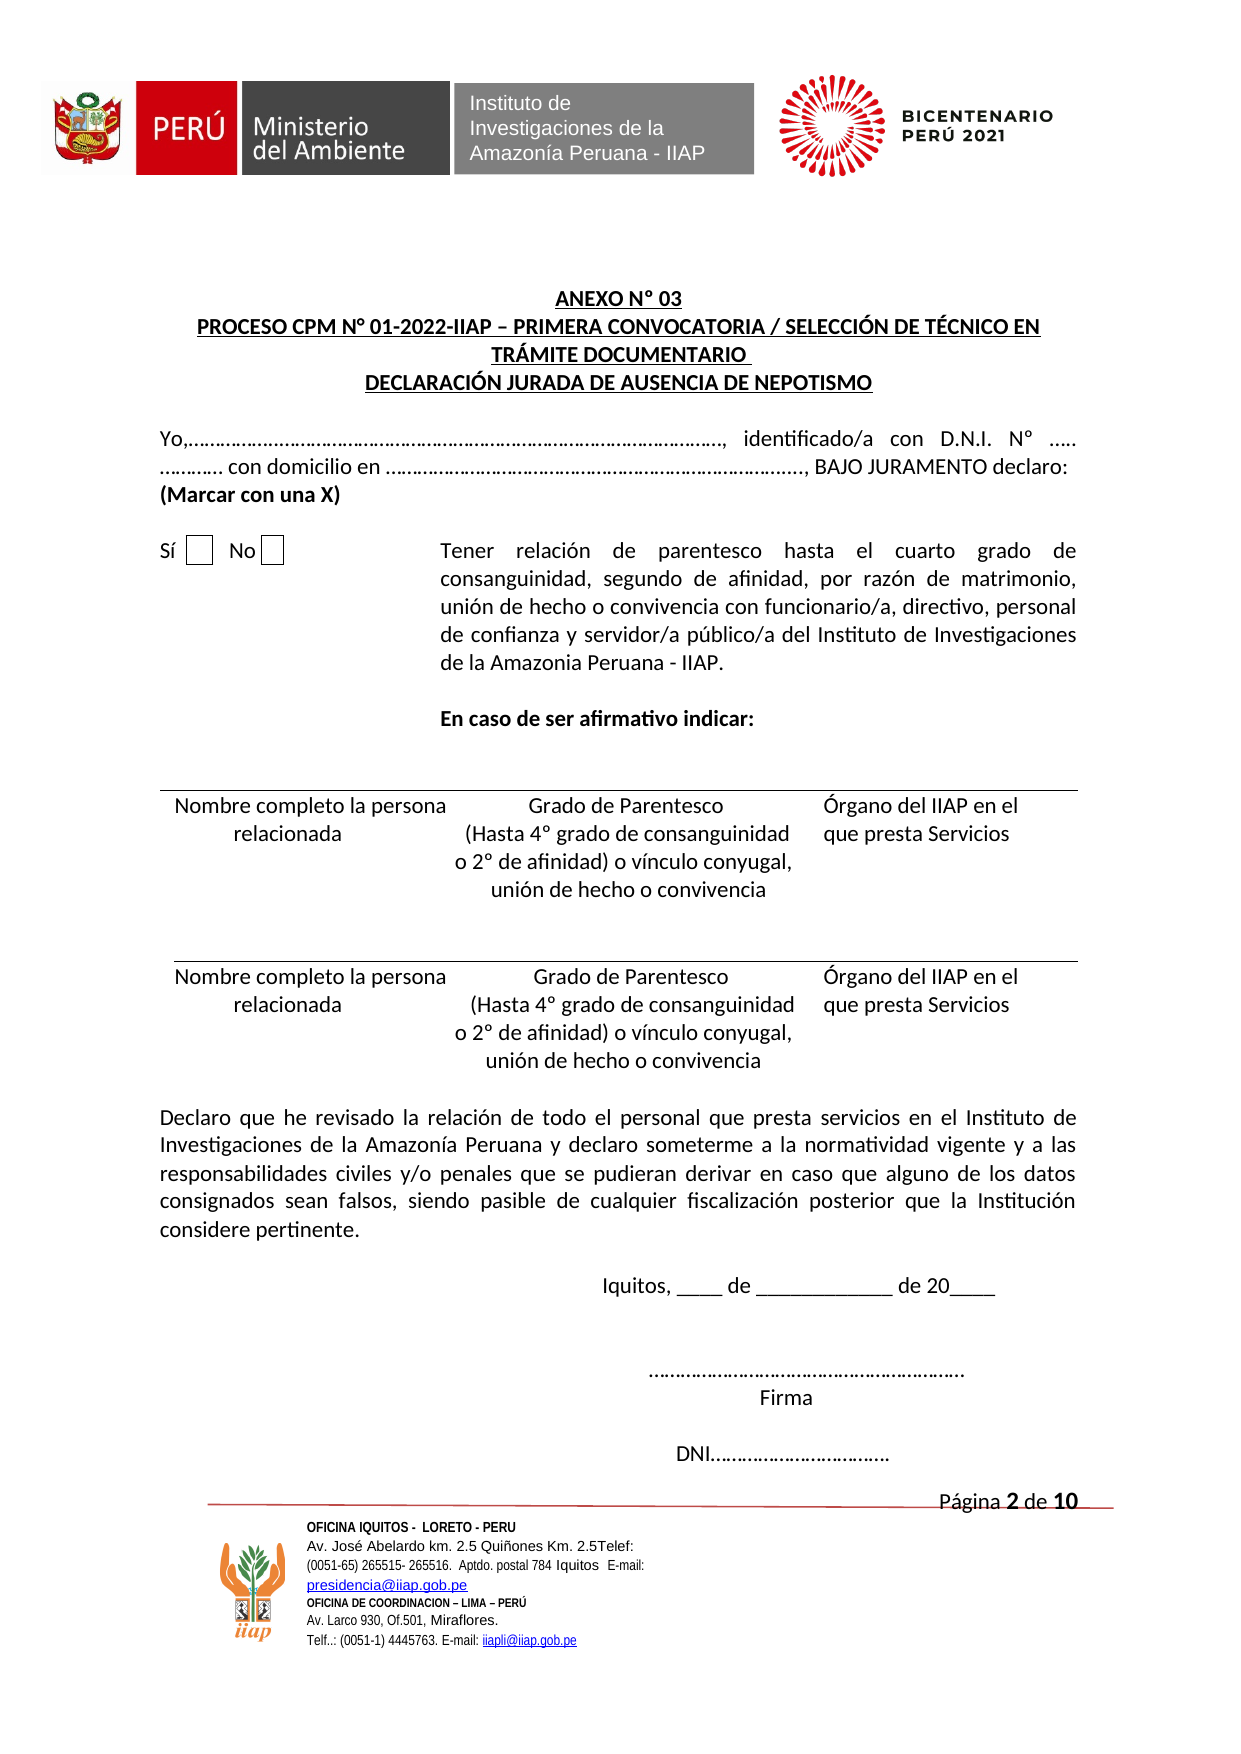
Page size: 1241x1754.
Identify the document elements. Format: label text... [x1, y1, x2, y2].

text unión de hecho o convivencia [454, 875, 1078, 903]
text o 2º de afinidad) o vínculo conyugal, [233, 1018, 1078, 1047]
text relacionada (Hasta 4º grado de consanguinidad que presta Servicios [233, 991, 1078, 1018]
text DNI……………………………. [159, 1439, 1078, 1467]
text relacionada (Hasta 4º grado de consanguinidad que presta Servicios [233, 819, 1078, 847]
text Firma [676, 1383, 1078, 1411]
text DECLARACIÓN JURADA DE AUSENCIA DE NEPOTISMO [159, 368, 1078, 396]
text Yo,……………..…………………………………………………………………………, identificado/a con D.N.I. Nº …..………… con domicilio en …………………………………………………………………...., BAJO JURAMENTO declaro: [159, 424, 1078, 480]
text (Marcar con una X) [159, 480, 1078, 508]
text ANEXO Nº 03 [159, 284, 1078, 312]
text o 2º de afinidad) o vínculo conyugal, [233, 847, 1078, 875]
text Declaro que he revisado la relación de todo el personal que presta servicios en el Instituto de Investigaciones de la Amazonía Peruana y declaro someterme a la normatividad vigente y a las responsabilidades civiles y/o penales que se pudieran derivar en caso que alguno de los datos consignados sean falsos, siendo pasible de cualquier fiscalización posterior que la Institución considere pertinente. [159, 1103, 1078, 1243]
text Iquitos, ____ de ____________ de 20____ [569, 1271, 1078, 1299]
picture [775, 73, 1056, 178]
text …………………………………………………… [159, 1355, 1078, 1383]
text unión de hecho o convivencia [381, 1047, 1078, 1074]
picture [219, 1543, 285, 1642]
picture [41, 81, 450, 175]
text PROCESO CPM N° 01-2022-IIAP – PRIMERA CONVOCATORIA / SELECCIÓN DE TÉCNICO EN TRÁMITE DOCUMENTARIO [159, 312, 1078, 368]
text Nombre completo la persona Grado de Parentesco Órgano del IIAP en el [174, 962, 1078, 991]
text En caso de ser afirmativo indicar: [440, 704, 1078, 732]
text Sí No Tener relación de parentesco hasta el cuarto grado de consanguinidad, segundo de afinidad, por razón de matrimonio, unión de hecho o convivencia con funcionario/a, directivo, personal de confianza y servidor/a público/a del Instituto de Investigaciones de la Amazonia Peruana - IIAP. [159, 536, 1078, 676]
text Nombre completo la persona Grado de Parentesco Órgano del IIAP en el [174, 791, 1078, 819]
